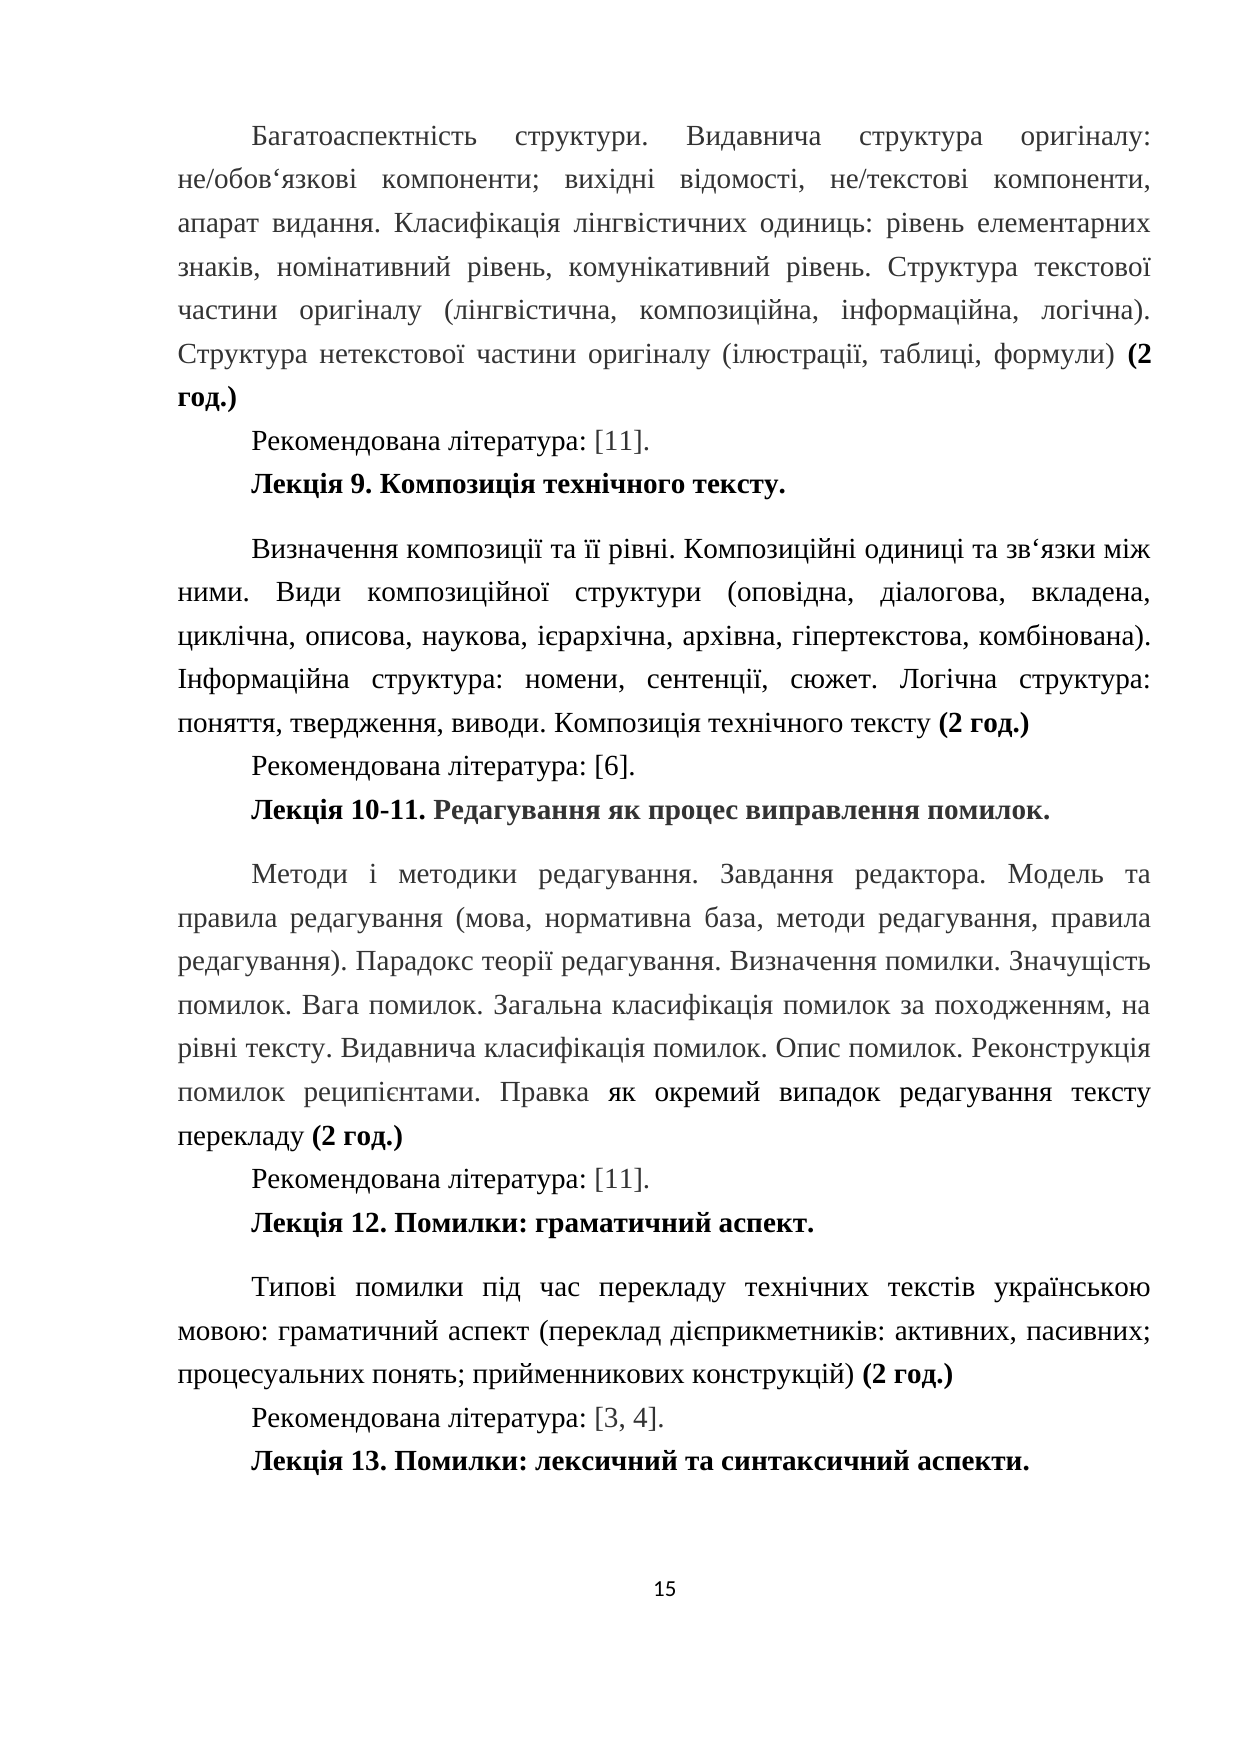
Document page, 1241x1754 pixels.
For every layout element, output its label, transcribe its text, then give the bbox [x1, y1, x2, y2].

text Рекомендована література: [6]. [177, 748, 1152, 782]
text Методи і методики редагування. Завдання редактора. Модель та правила редагування (мова, нормативна база, методи редагування, правила редагування). Парадокс теорії редагування. Визначення помилки. Значущість помилок. Вага помилок. Загальна класифікація помилок за походженням, на рівні тексту. Видавнича класифікація помилок. Опис помилок. Реконструкція помилок реципієнтами. Правка як окремий випадок редагування тексту перекладу (2 год.) [177, 856, 1152, 1151]
text Типові помилки під час перекладу технічних текстів українською мовою: граматичний аспект (переклад дієприкметників: активних, пасивних; процесуальних понять; прийменникових конструкцій) (2 год.) [177, 1269, 1152, 1390]
text Лекція 9. Композиція технічного тексту. [177, 466, 1144, 500]
text Рекомендована література: [11]. [177, 423, 1152, 456]
text Багатоаспектність структури. Видавнича структура оригіналу: не/обов‘язкові компоненти; вихідні відомості, не/текстові компоненти, апарат видання. Класифікація лінгвістичних одиниць: рівень елементарних знаків, номінативний рівень, комунікативний рівень. Структура текстової частини оригіналу (лінгвістична, композиційна, інформаційна, логічна). Структура нетекстової частини оригіналу (ілюстрації, таблиці, формули) (2 год.) [177, 118, 1152, 413]
text Лекція 12. Помилки: граматичний аспект. [177, 1205, 1152, 1238]
text Лекція 10-11. Редагування як процес виправлення помилок. [177, 792, 1152, 826]
text Визначення композиції та її рівні. Композиційні одиниці та зв‘язки між ними. Види композиційної структури (оповідна, діалогова, вкладена, циклічна, описова, наукова, ієрархічна, архівна, гіпертекстова, комбінована). Інформаційна структура: номени, сентенції, сюжет. Логічна структура: поняття, твердження, виводи. Композиція технічного тексту (2 год.) [177, 531, 1152, 738]
text Лекція 13. Помилки: лексичний та синтаксичний аспекти. [177, 1443, 1152, 1477]
text Рекомендована література: [11]. [177, 1161, 1152, 1195]
text Рекомендована література: [3, 4]. [177, 1400, 1152, 1433]
